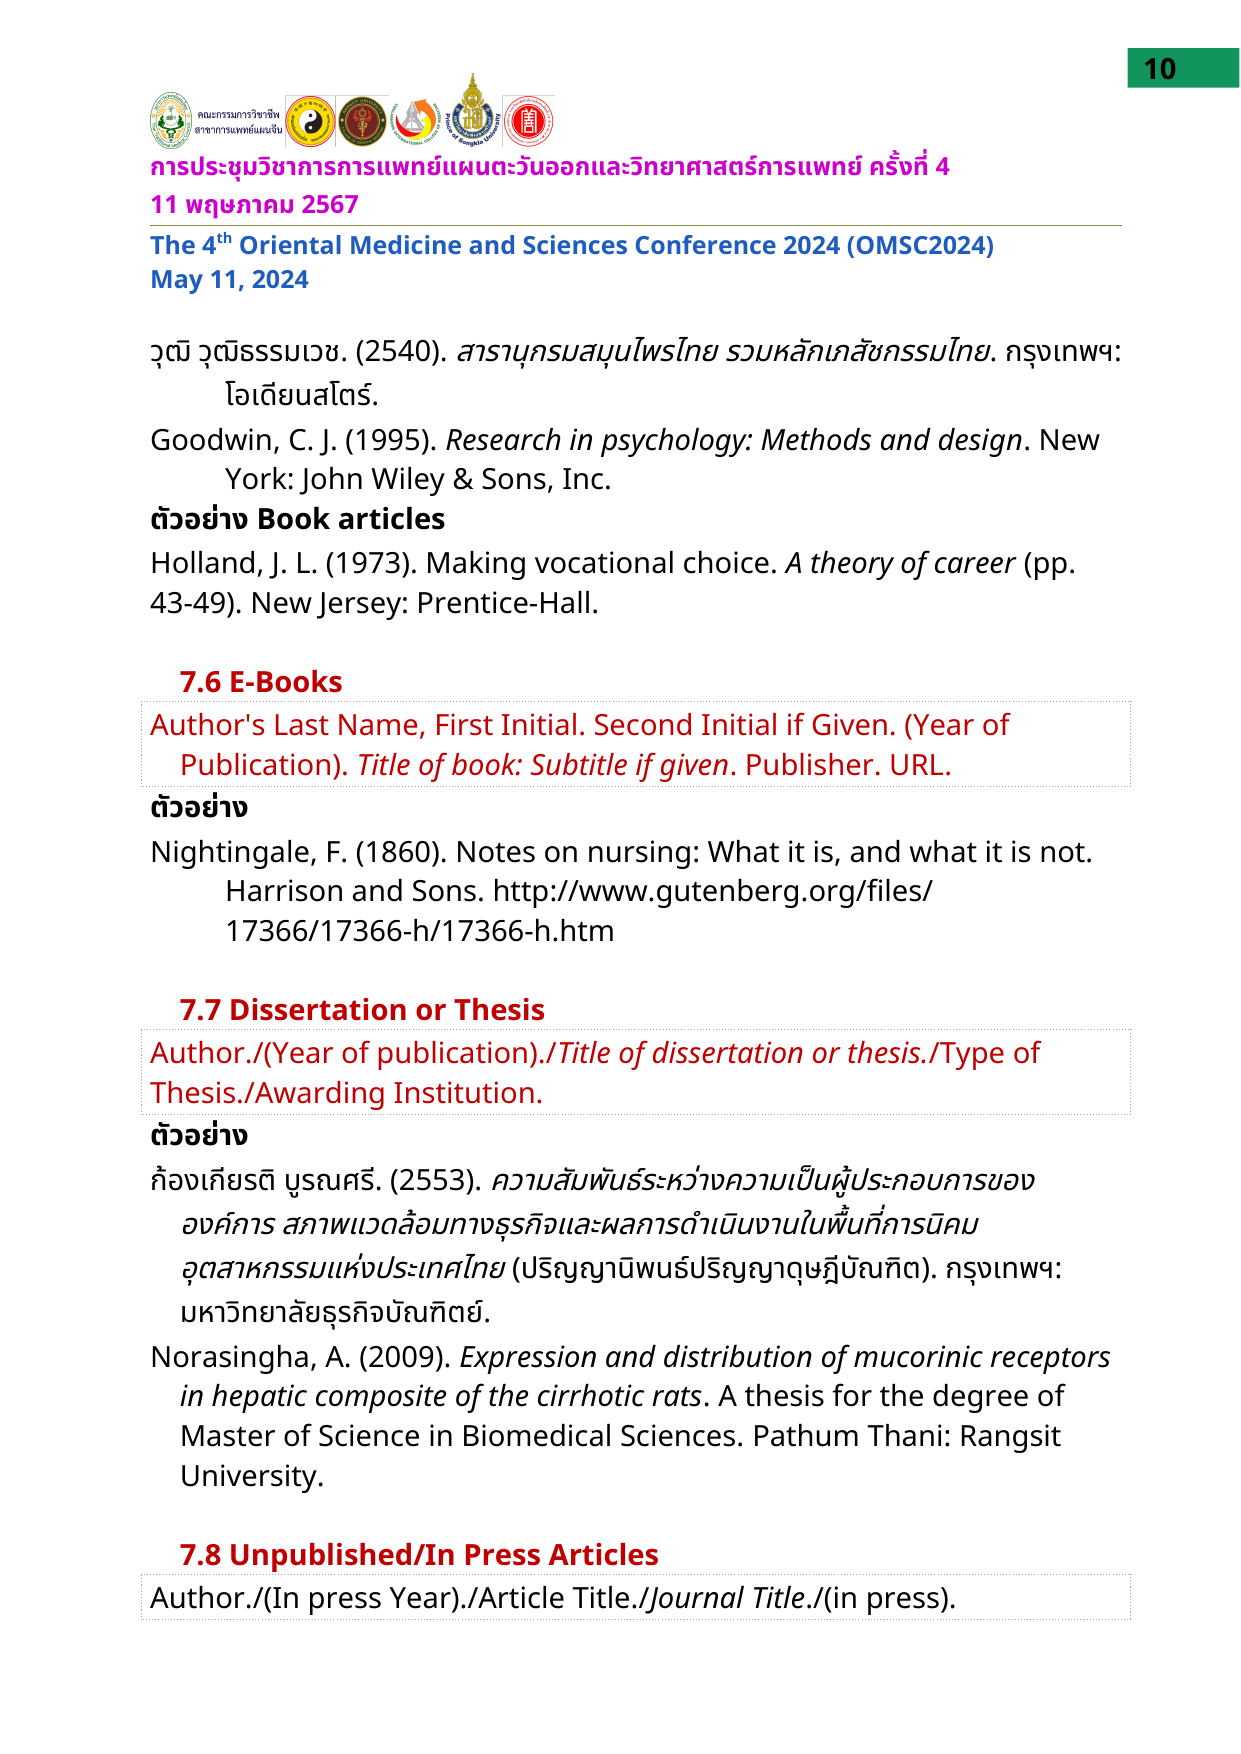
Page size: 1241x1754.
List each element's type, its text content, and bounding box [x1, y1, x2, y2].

picture [150, 73, 555, 149]
text ก้องเกียรติ บูรณศรี. (2553). ความสัมพันธ์ระหว่างความเป็นผู้ประกอบการขององค์การ สภาพแวดล้อมทางธุรกิจและผลการดำเนินงานในพื้นที่การนิคมอุตสาหกรรมแห่งประเทศไทย (ปริญญานิพนธ์ปริญญาดุษฎีบัณฑิต). กรุงเทพฯ: มหาวิทยาลัยธุรกิจบัณฑิตย์. [104, 1159, 1122, 1336]
text Norasingha, A. (2009). Expression and distribution of mucorinic receptors in hepatic composite of the cirrhotic rats. A thesis for the degree of Master of Science in Biomedical Sciences. Pathum Thani: Rangsit University. [150, 1336, 1122, 1494]
text 7.7 Dissertation or Thesis [150, 989, 1122, 1029]
text 7.8 Unpublished/In Press Articles [150, 1534, 1122, 1574]
text วุฒิ วุฒิธรรมเวช. (2540). สารานุกรมสมุนไพรไทย รวมหลักเภสัชกรรมไทย. กรุงเทพฯ: โอเดียนสโตร์. [150, 330, 1122, 419]
text Nightingale, F. (1860). Notes on nursing: What it is, and what it is not. Harrison and Sons. http://www.gutenberg.org/files/ 17366/17366-h/17366-h.htm [150, 831, 1122, 950]
text ตัวอย่าง [150, 787, 1122, 831]
text Author./(In press Year)./Article Title./Journal Title./(in press). [141, 1574, 1131, 1620]
text Author's Last Name, First Initial. Second Initial if Given. (Year of Publication). Title of book: Subtitle if given. Publisher. URL. [141, 701, 1131, 787]
text Author./(Year of publication)./Title of dissertation or thesis./Type of Thesis./Awarding Institution. [141, 1029, 1131, 1115]
text ตัวอย่าง Book articles [150, 498, 1122, 542]
text Goodwin, C. J. (1995). Research in psychology: Methods and design. New York: John Wiley & Sons, Inc. [150, 419, 1122, 498]
text 7.6 E-Books [150, 661, 1122, 701]
text Holland, J. L. (1973). Making vocational choice. A theory of career (pp. 43-49). New Jersey: Prentice-Hall. [150, 542, 1122, 622]
text ตัวอย่าง [150, 1115, 1122, 1159]
